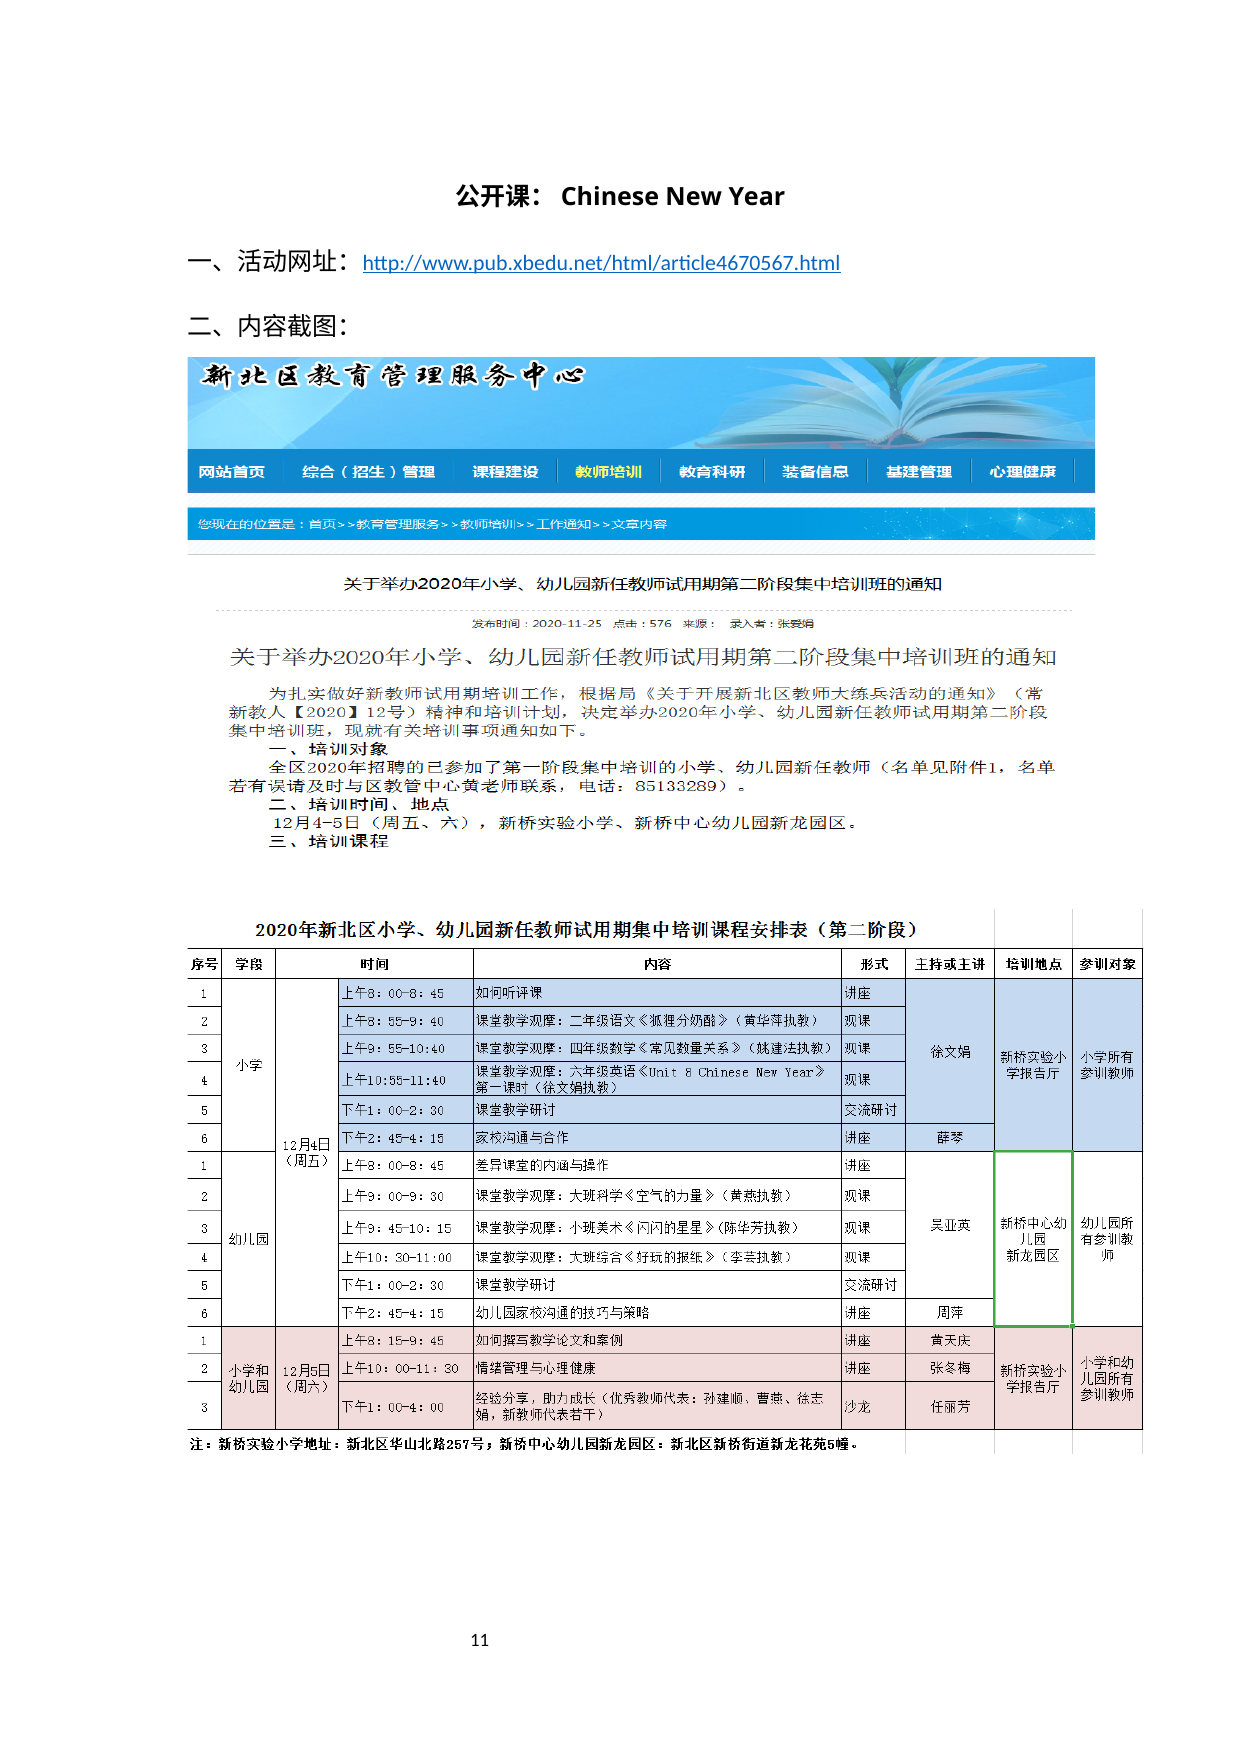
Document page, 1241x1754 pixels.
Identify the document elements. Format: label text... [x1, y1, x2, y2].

picture [187, 909, 1144, 1454]
text 二、内容截图： [187, 292, 1053, 357]
picture [187, 357, 1096, 851]
list 一、活动网址：http://www.pub.xbedu.net/html/article4670567.html [187, 227, 1053, 292]
text 公开课： Chinese New Year [187, 162, 1053, 227]
